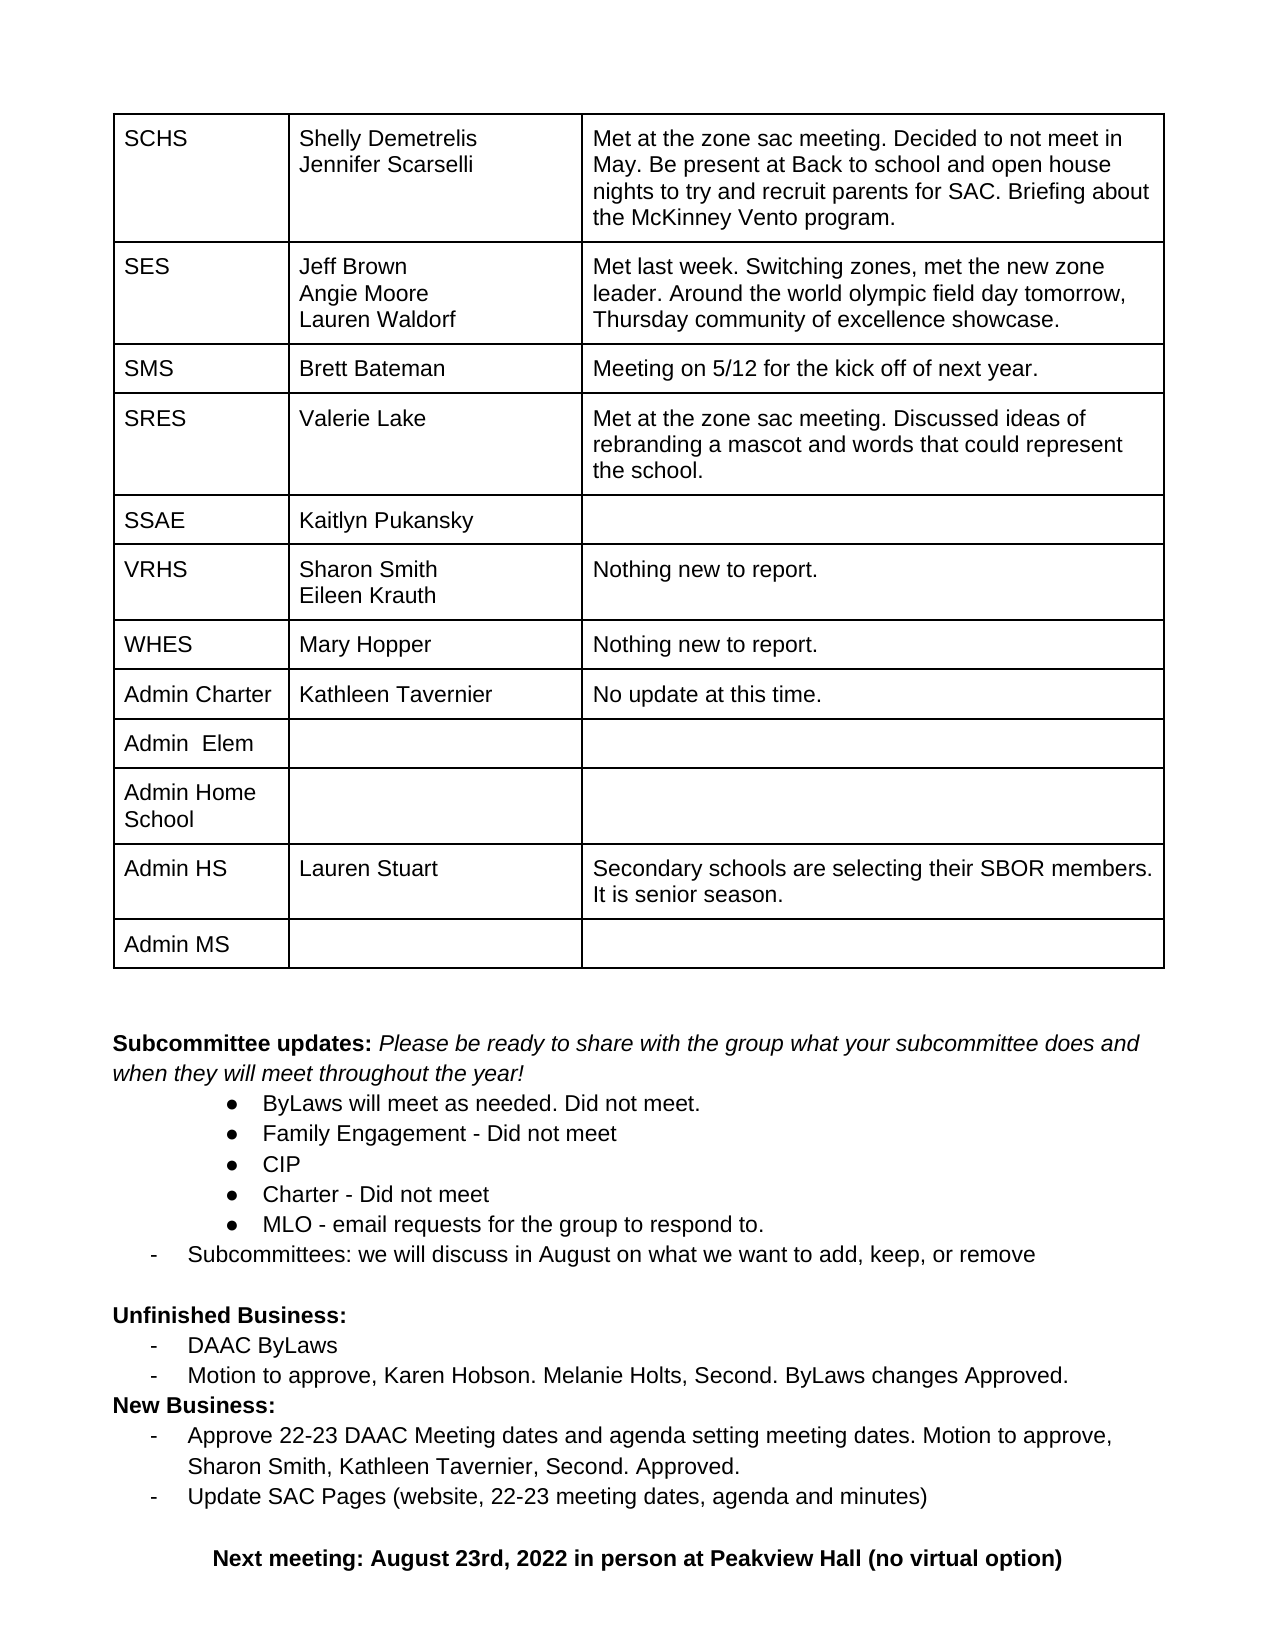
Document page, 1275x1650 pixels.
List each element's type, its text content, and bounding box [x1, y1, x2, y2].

list Family Engagement - Did not meet [225, 1120, 1162, 1147]
list MLO - email requests for the group to respond to. [225, 1211, 1162, 1237]
table_cell Lauren Stuart [290, 845, 581, 918]
table_cell WHES [115, 621, 288, 668]
table_cell SSAE [115, 496, 288, 543]
table_cell Valerie Lake [290, 394, 581, 494]
table_cell SES [115, 243, 288, 343]
list Motion to approve, Karen Hobson. Melanie Holts, Second. ByLaws changes Approved. [150, 1362, 1162, 1388]
table_cell [583, 720, 1163, 767]
table_cell SMS [115, 345, 288, 392]
list ByLaws will meet as needed. Did not meet. [225, 1090, 1162, 1117]
table_cell [290, 769, 581, 842]
table_cell [290, 720, 581, 767]
text Unfinished Business: [112, 1302, 1162, 1328]
table_cell Nothing new to report. [583, 621, 1163, 668]
table_cell Admin Home School [115, 769, 288, 842]
table_cell Kaitlyn Pukansky [290, 496, 581, 543]
table_cell SRES [115, 394, 288, 494]
list Approve 22-23 DAAC Meeting dates and agenda setting meeting dates. Motion to approve, Sharon Smith, Kathleen Tavernier, Second. Approved. [150, 1422, 1162, 1479]
list Charter - Did not meet [225, 1181, 1162, 1207]
table_cell [583, 769, 1163, 842]
table_cell Met at the zone sac meeting. Discussed ideas of rebranding a mascot and words that could represent the school. [583, 394, 1163, 494]
table_cell Admin MS [115, 920, 288, 967]
table_cell Admin Charter [115, 670, 288, 717]
text New Business: [112, 1392, 1162, 1419]
table_cell SCHS [115, 115, 288, 241]
table_cell Brett Bateman [290, 345, 581, 392]
table_cell Shelly Demetrelis Jennifer Scarselli [290, 115, 581, 241]
list Subcommittees: we will discuss in August on what we want to add, keep, or remove [150, 1241, 1162, 1268]
text Subcommittee updates: Please be ready to share with the group what your subcommittee does and when they will meet throughout the year! [112, 1030, 1162, 1086]
table_cell [583, 920, 1163, 967]
table_cell Meeting on 5/12 for the kick off of next year. [583, 345, 1163, 392]
table_cell Admin HS [115, 845, 288, 918]
table_cell Met last week. Switching zones, met the new zone leader. Around the world olympic field day tomorrow, Thursday community of excellence showcase. [583, 243, 1163, 343]
list Update SAC Pages (website, 22-23 meeting dates, agenda and minutes) [150, 1483, 1162, 1509]
table_cell [583, 496, 1163, 543]
table_cell VRHS [115, 545, 288, 619]
table_cell Mary Hopper [290, 621, 581, 668]
table_cell Nothing new to report. [583, 545, 1163, 619]
table_cell [290, 920, 581, 967]
table_cell Jeff Brown Angie Moore Lauren Waldorf [290, 243, 581, 343]
table_cell Sharon Smith Eileen Krauth [290, 545, 581, 619]
list CIP [225, 1151, 1162, 1177]
table_cell Met at the zone sac meeting. Decided to not meet in May. Be present at Back to school and open house nights to try and recruit parents for SAC. Briefing about the McKinney Vento program. [583, 115, 1163, 241]
table_cell Kathleen Tavernier [290, 670, 581, 717]
table_cell Secondary schools are selecting their SBOR members. It is senior season. [583, 845, 1163, 918]
table_cell No update at this time. [583, 670, 1163, 717]
table_cell Admin Elem [115, 720, 288, 767]
list DAAC ByLaws [150, 1332, 1162, 1358]
